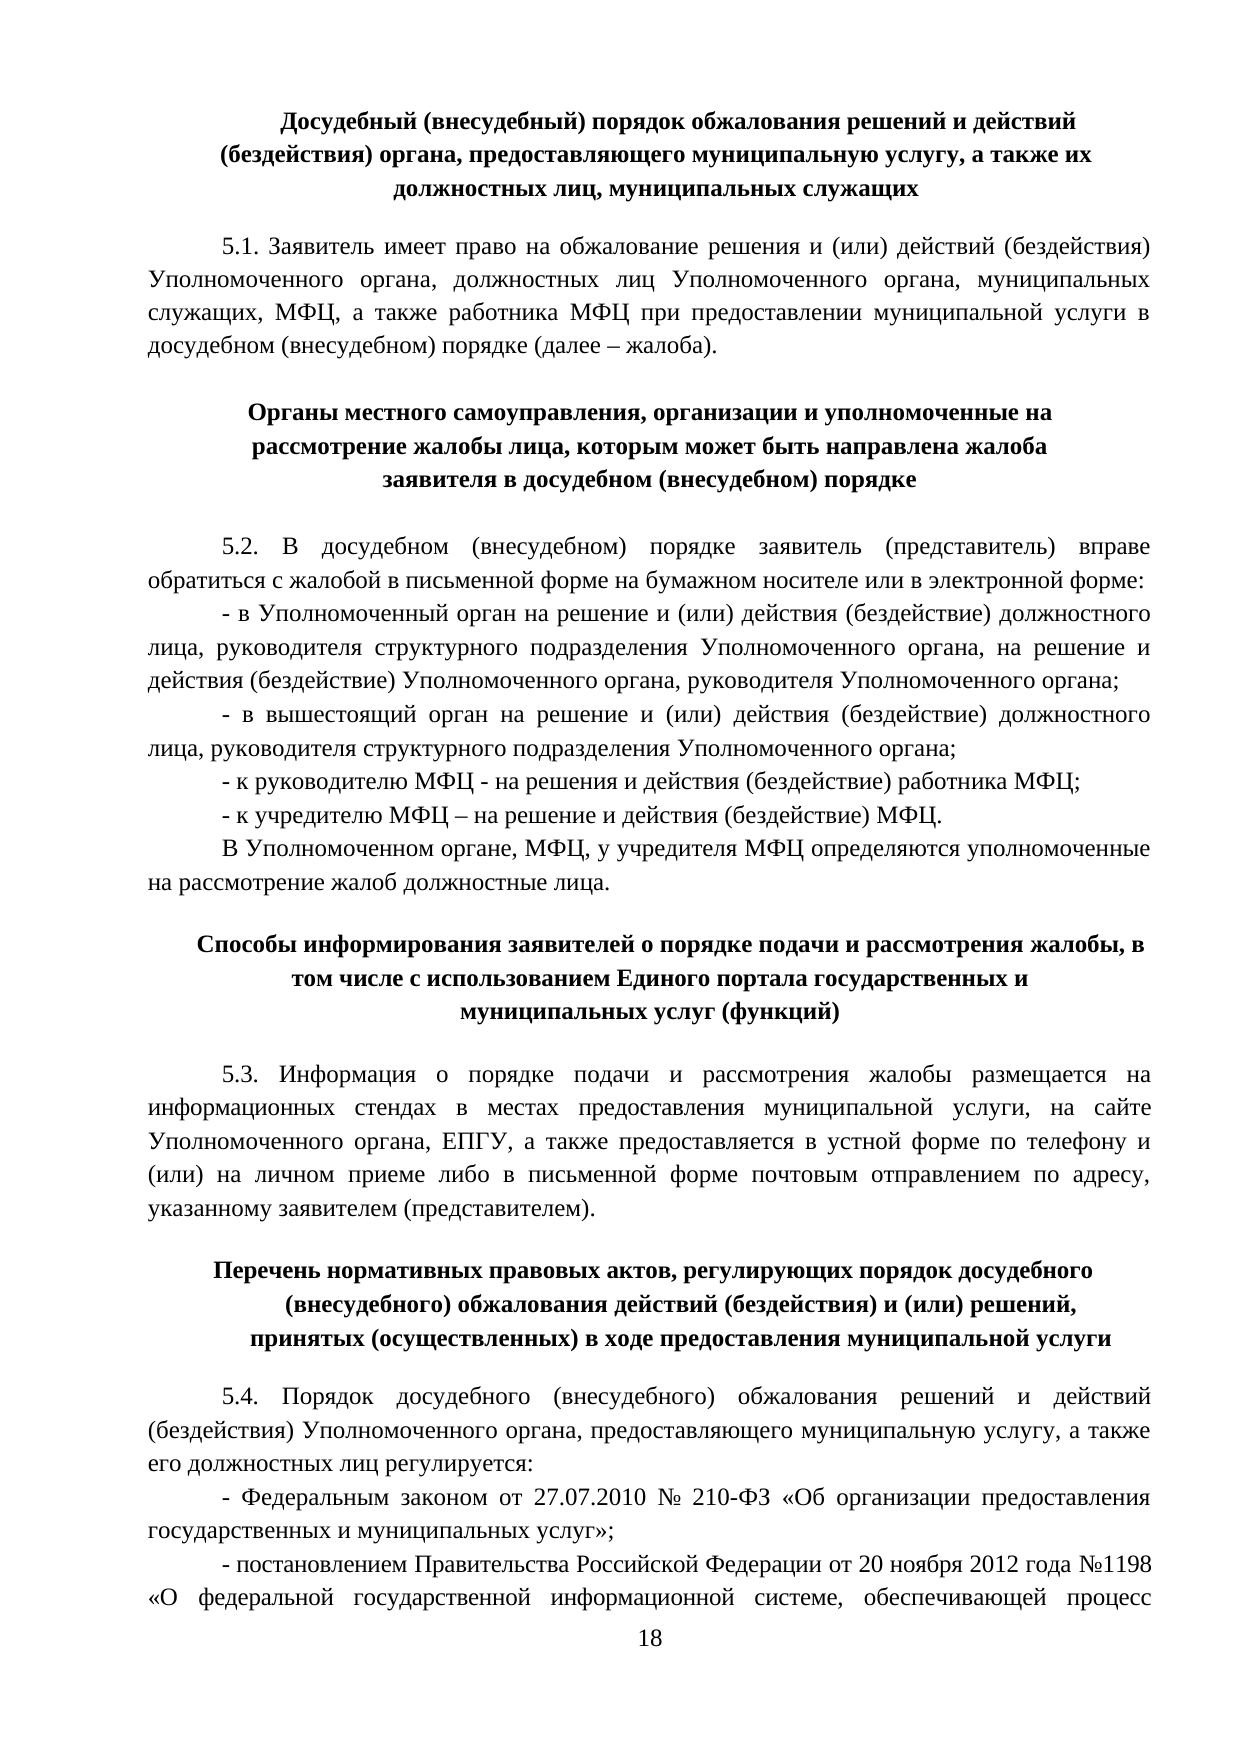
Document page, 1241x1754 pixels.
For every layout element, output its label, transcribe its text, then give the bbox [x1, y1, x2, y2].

text рассмотрение жалобы лица, которым может быть направлена жалоба заявителя в досудебном (внесудебном) порядке [148, 427, 1151, 494]
text Досудебный (внесудебный) порядок обжалования решений и действий (бездействия) органа, предоставляющего муниципальную услугу, а также их должностных лиц, муниципальных служащих [160, 103, 1152, 203]
text 5.2. В досудебном (внесудебном) порядке заявитель (представитель) вправе обратиться с жалобой в письменной форме на бумажном носителе или в электронной форме: [148, 528, 1151, 595]
text Органы местного самоуправления, организации и уполномоченные на [148, 394, 1152, 427]
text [148, 1546, 1152, 1613]
text - в Уполномоченный орган на решение и (или) действия (бездействие) должностного лица, руководителя структурного подразделения Уполномоченного органа, на решение и действия (бездействие) Уполномоченного органа, руководителя Уполномоченного органа; [148, 595, 1152, 696]
text 5.4. Порядок досудебного (внесудебного) обжалования решений и действий (бездействия) Уполномоченного органа, предоставляющего муниципальную услугу, а также его должностных лиц регулируется: [148, 1378, 1152, 1478]
text Способы информирования заявителей о порядке подачи и рассмотрения жалобы, в том числе с использованием Единого портала государственных и [168, 926, 1152, 993]
text - в вышестоящий орган на решение и (или) действия (бездействие) должностного лица, руководителя структурного подразделения Уполномоченного органа; [148, 696, 1151, 763]
text муниципальных услуг (функций) [148, 993, 1152, 1027]
text В Уполномоченном органе, МФЦ, у учредителя МФЦ определяются уполномоченные на рассмотрение жалоб должностные лица. [148, 830, 1151, 897]
text - к учредителю МФЦ – на решение и действия (бездействие) МФЦ. [148, 796, 1152, 830]
text 5.1. Заявитель имеет право на обжалование решения и (или) действий (бездействия) Уполномоченного органа, должностных лиц Уполномоченного органа, муниципальных служащих, МФЦ, а также работника МФЦ при предоставлении муниципальной услуги в досудебном (внесудебном) порядке (далее – жалоба). [148, 228, 1151, 360]
text - Федеральным законом от 27.07.2010 № 210-ФЗ «Об организации предоставления государственных и муниципальных услуг»; [148, 1478, 1152, 1546]
text Перечень нормативных правовых актов, регулирующих порядок досудебного (внесудебного) обжалования действий (бездействия) и (или) решений, принятых (осуществленных) в ходе предоставления муниципальной услуги [154, 1252, 1152, 1353]
text 5.3. Информация о порядке подачи и рассмотрения жалобы размещается на информационных стендах в местах предоставления муниципальной услуги, на сайте Уполномоченного органа, ЕПГУ, а также предоставляется в устной форме по телефону и (или) на личном приеме либо в письменной форме почтовым отправлением по адресу, указанному заявителем (представителем). [148, 1056, 1152, 1223]
text - к руководителю МФЦ - на решения и действия (бездействие) работника МФЦ; [148, 763, 1152, 796]
